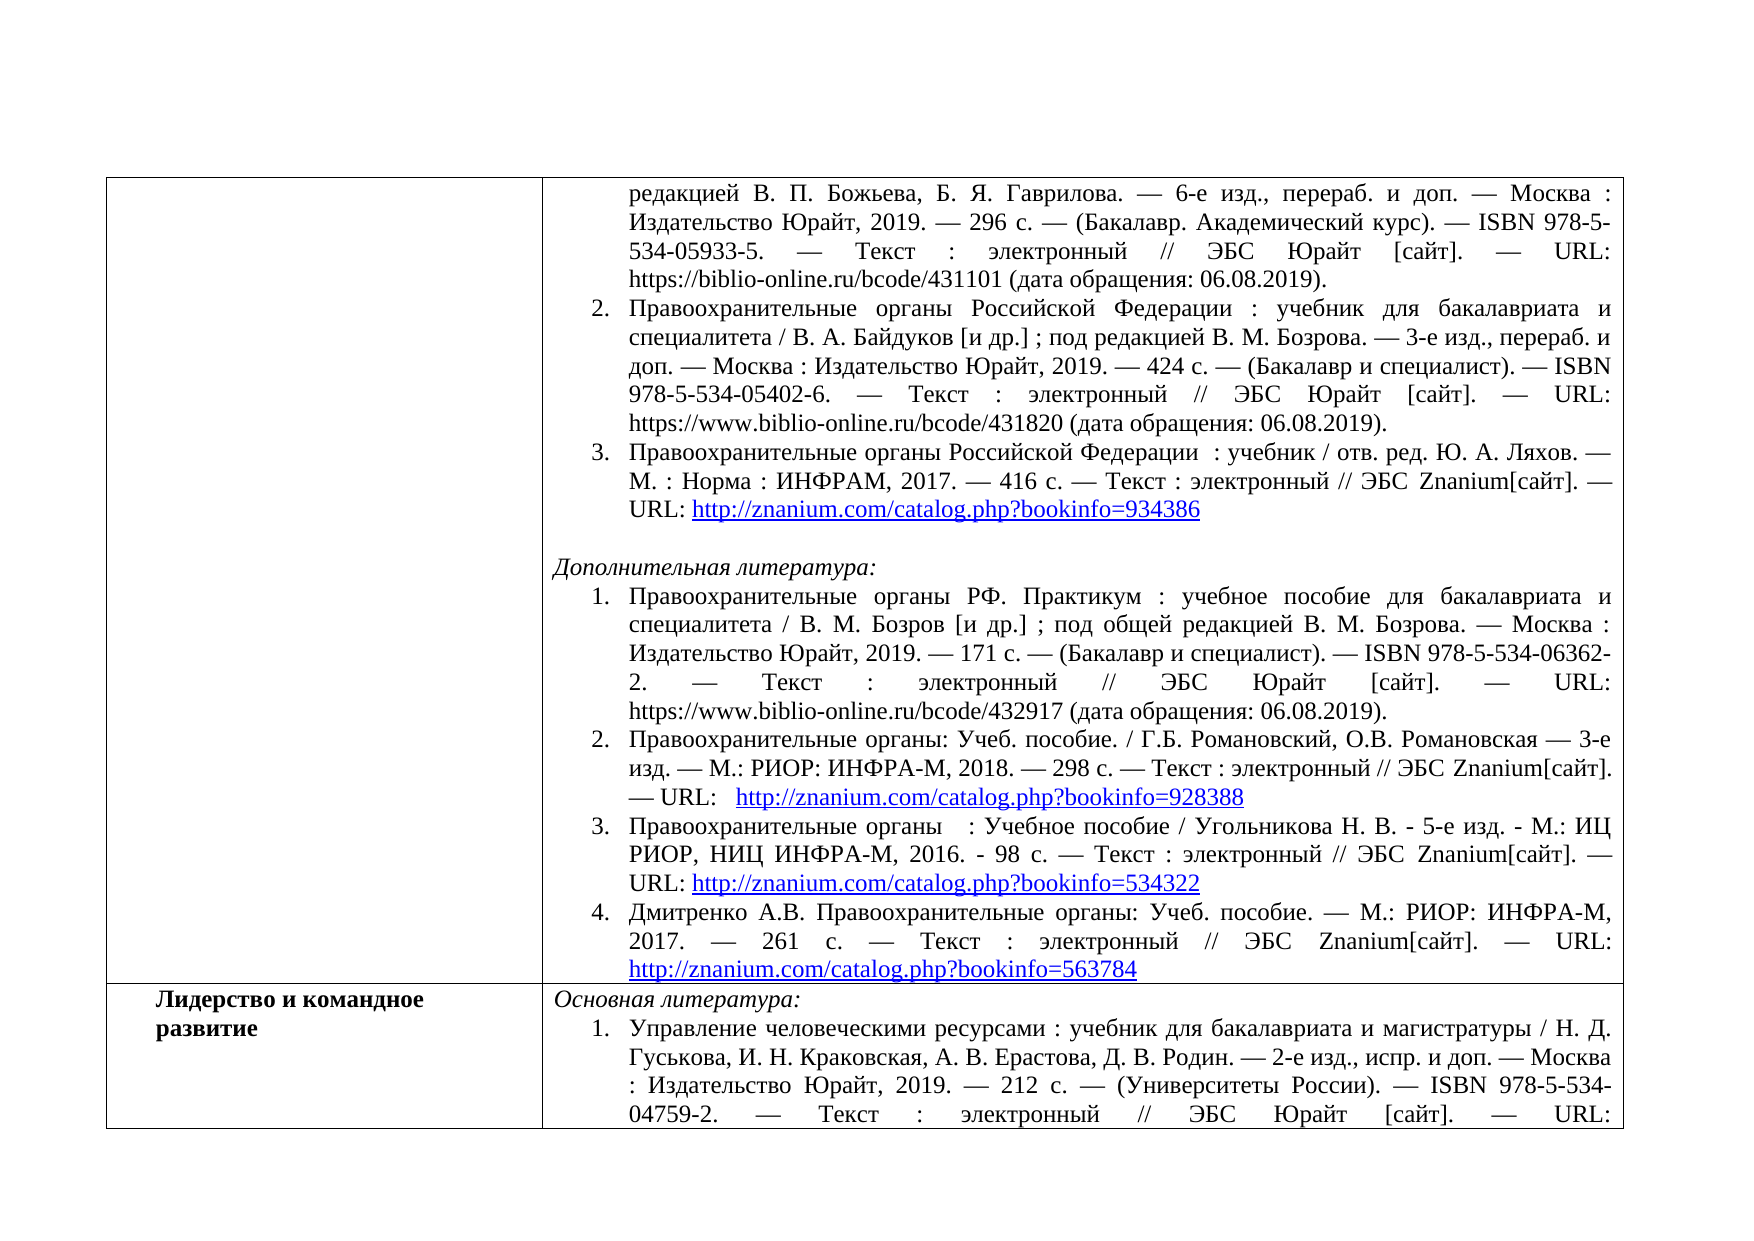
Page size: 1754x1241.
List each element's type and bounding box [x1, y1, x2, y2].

table_cell [107, 984, 542, 1128]
table_cell [107, 178, 542, 983]
table_cell [543, 984, 1623, 1128]
table_cell [543, 178, 1623, 983]
